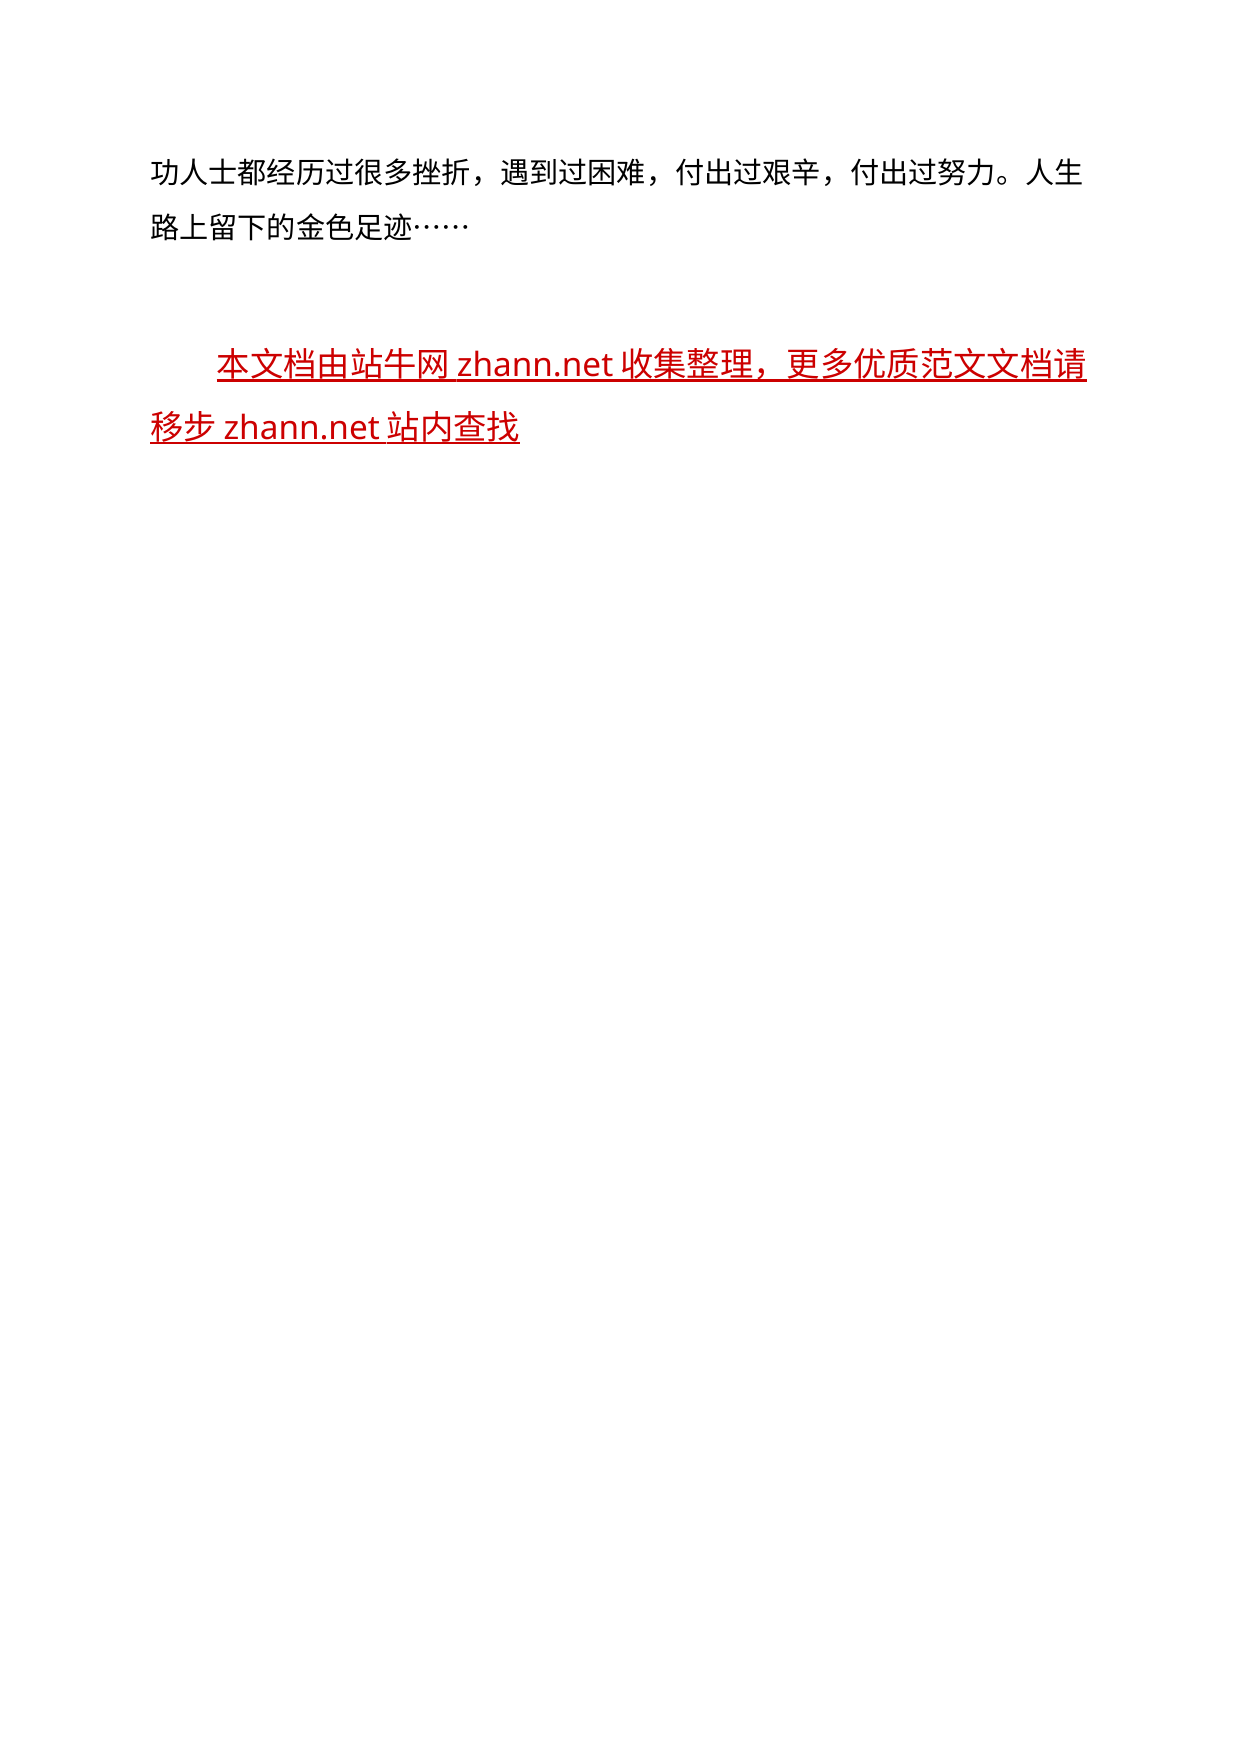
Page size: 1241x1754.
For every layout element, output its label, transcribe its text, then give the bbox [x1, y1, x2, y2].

text 本文档由站牛网zhann.net收集整理，更多优质范文文档请移步zhann.net站内查找 [150, 338, 1090, 449]
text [150, 150, 1090, 247]
